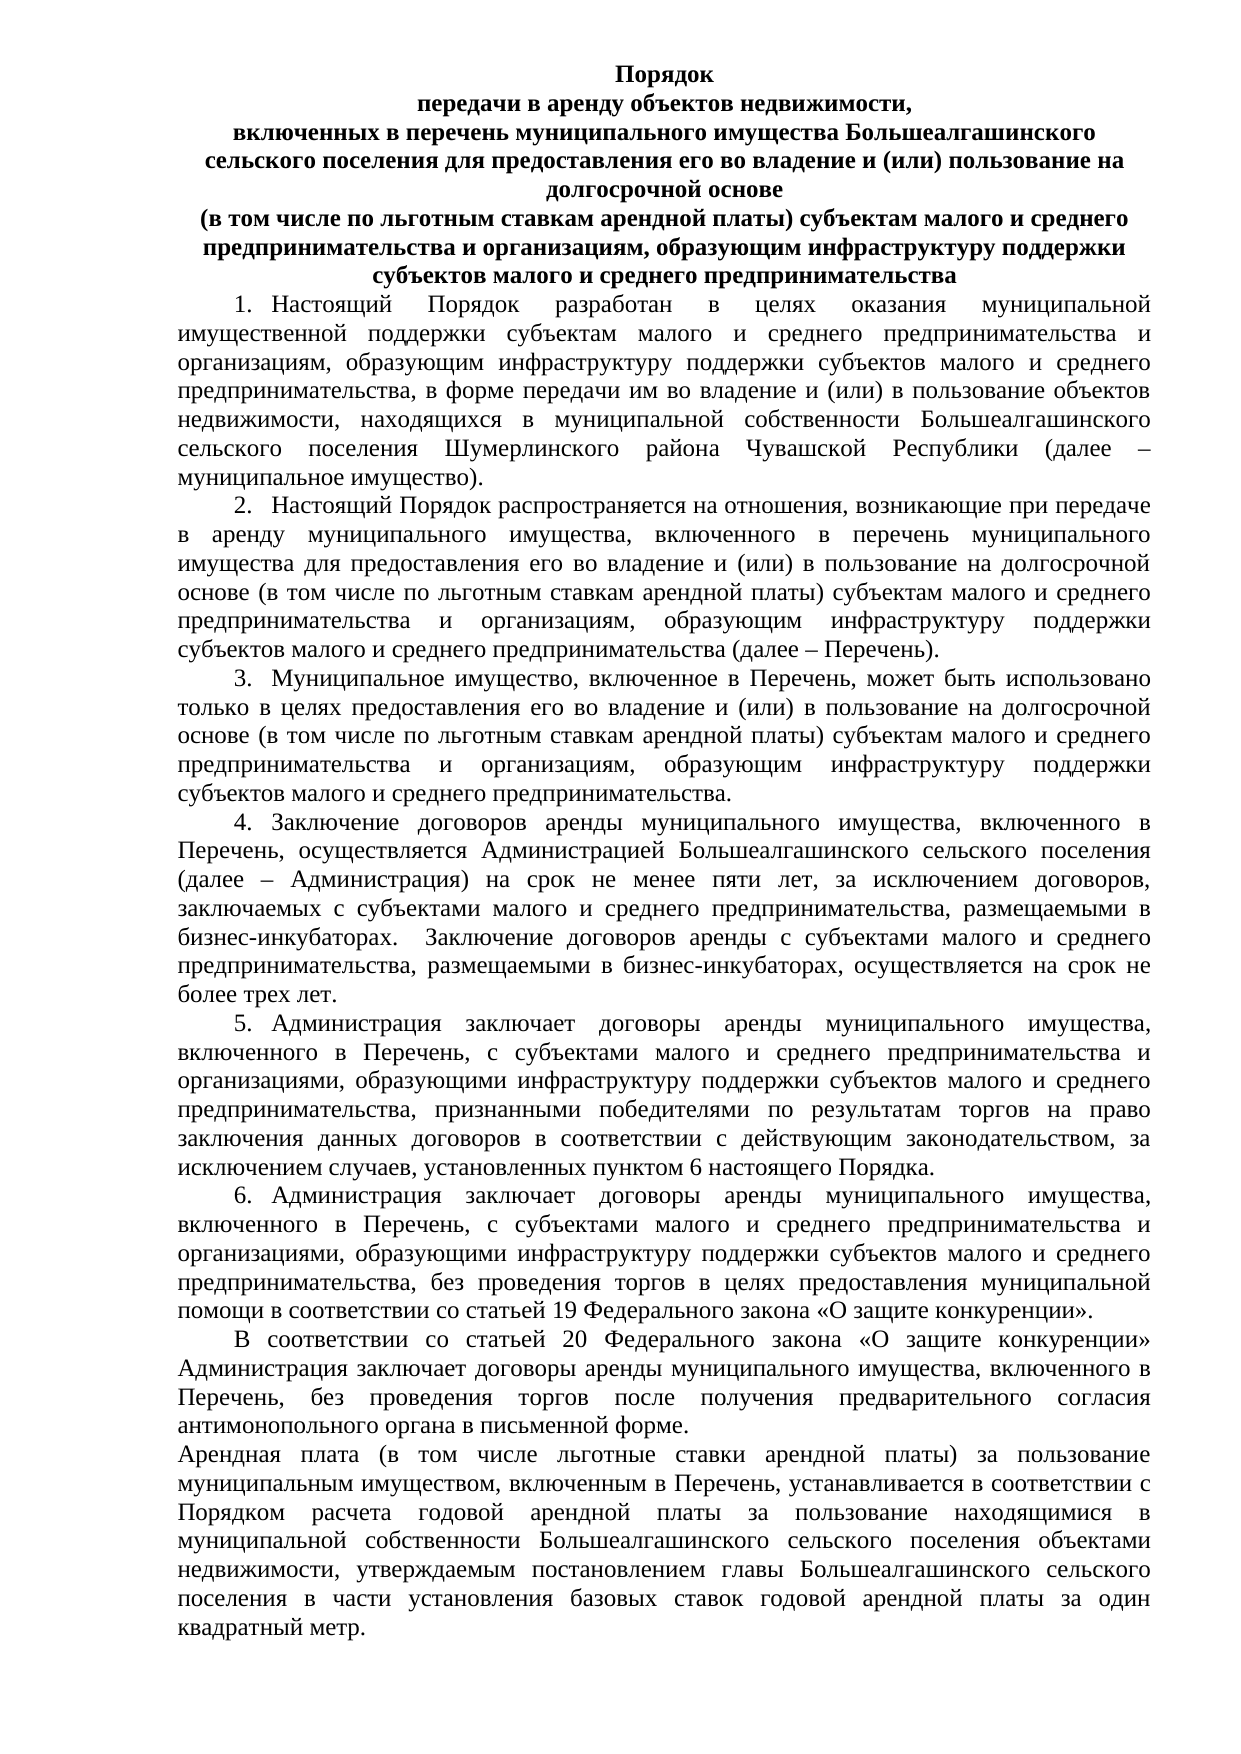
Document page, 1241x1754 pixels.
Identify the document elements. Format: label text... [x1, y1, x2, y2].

list Настоящий Порядок распространяется на отношения, возникающие при передаче в аренду муниципального имущества, включенного в перечень муниципального имущества для предоставления его во владение и (или) в пользование на долгосрочной основе (в том числе по льготным ставкам арендной платы) субъектам малого и среднего предпринимательства и организациям, образующим инфраструктуру поддержки субъектов малого и среднего предпринимательства (далее – Перечень). [177, 490, 1152, 663]
list Настоящий Порядок разработан в целях оказания муниципальной имущественной поддержки субъектам малого и среднего предпринимательства и организациям, образующим инфраструктуру поддержки субъектов малого и среднего предпринимательства, в форме передачи им во владение и (или) в пользование объектов недвижимости, находящихся в муниципальной собственности Большеалгашинского сельского поселения Шумерлинского района Чувашской Республики (далее – муниципальное имущество). [177, 289, 1152, 490]
list Администрация заключает договоры аренды муниципального имущества, включенного в Перечень, с субъектами малого и среднего предпринимательства и организациями, образующими инфраструктуру поддержки субъектов малого и среднего предпринимательства, признанными победителями по результатам торгов на право заключения данных договоров в соответствии с действующим законодательством, за исключением случаев, установленных пунктом 6 настоящего Порядка. [177, 1008, 1152, 1180]
text передачи в аренду объектов недвижимости, [177, 88, 1152, 117]
text включенных в перечень муниципального имущества Большеалгашинского сельского поселения для предоставления его во владение и (или) пользование на долгосрочной основе [177, 117, 1152, 203]
list Заключение договоров аренды муниципального имущества, включенного в Перечень, осуществляется Администрацией Большеалгашинского сельского поселения (далее – Администрация) на срок не менее пяти лет, за исключением договоров, заключаемых с субъектами малого и среднего предпринимательства, размещаемыми в бизнес-инкубаторах. Заключение договоров аренды с субъектами малого и среднего предпринимательства, размещаемыми в бизнес-инкубаторах, осуществляется на срок не более трех лет. [177, 807, 1152, 1008]
text Порядок [177, 59, 1152, 88]
text В соответствии со статьей 20 Федерального закона «О защите конкуренции» Администрация заключает договоры аренды муниципального имущества, включенного в Перечень, без проведения торгов после получения предварительного согласия антимонопольного органа в письменной форме. [177, 1324, 1152, 1439]
list Администрация заключает договоры аренды муниципального имущества, включенного в Перечень, с субъектами малого и среднего предпринимательства и организациями, образующими инфраструктуру поддержки субъектов малого и среднего предпринимательства, без проведения торгов в целях предоставления муниципальной помощи в соответствии со статьей 19 Федерального закона «О защите конкуренции». [177, 1180, 1152, 1324]
text субъектов малого и среднего предпринимательства [177, 260, 1152, 289]
text (в том числе по льготным ставкам арендной платы) субъектам малого и среднего предпринимательства и организациям, образующим инфраструктуру поддержки [177, 203, 1152, 260]
text Арендная плата (в том числе льготные ставки арендной платы) за пользование муниципальным имуществом, включенным в Перечень, устанавливается в соответствии с Порядком расчета годовой арендной платы за пользование находящимися в муниципальной собственности Большеалгашинского сельского поселения объектами недвижимости, утверждаемым постановлением главы Большеалгашинского сельского поселения в части установления базовых ставок годовой арендной платы за один квадратный метр. [177, 1439, 1152, 1640]
list Муниципальное имущество, включенное в Перечень, может быть использовано только в целях предоставления его во владение и (или) в пользование на долгосрочной основе (в том числе по льготным ставкам арендной платы) субъектам малого и среднего предпринимательства и организациям, образующим инфраструктуру поддержки субъектов малого и среднего предпринимательства. [177, 663, 1152, 807]
